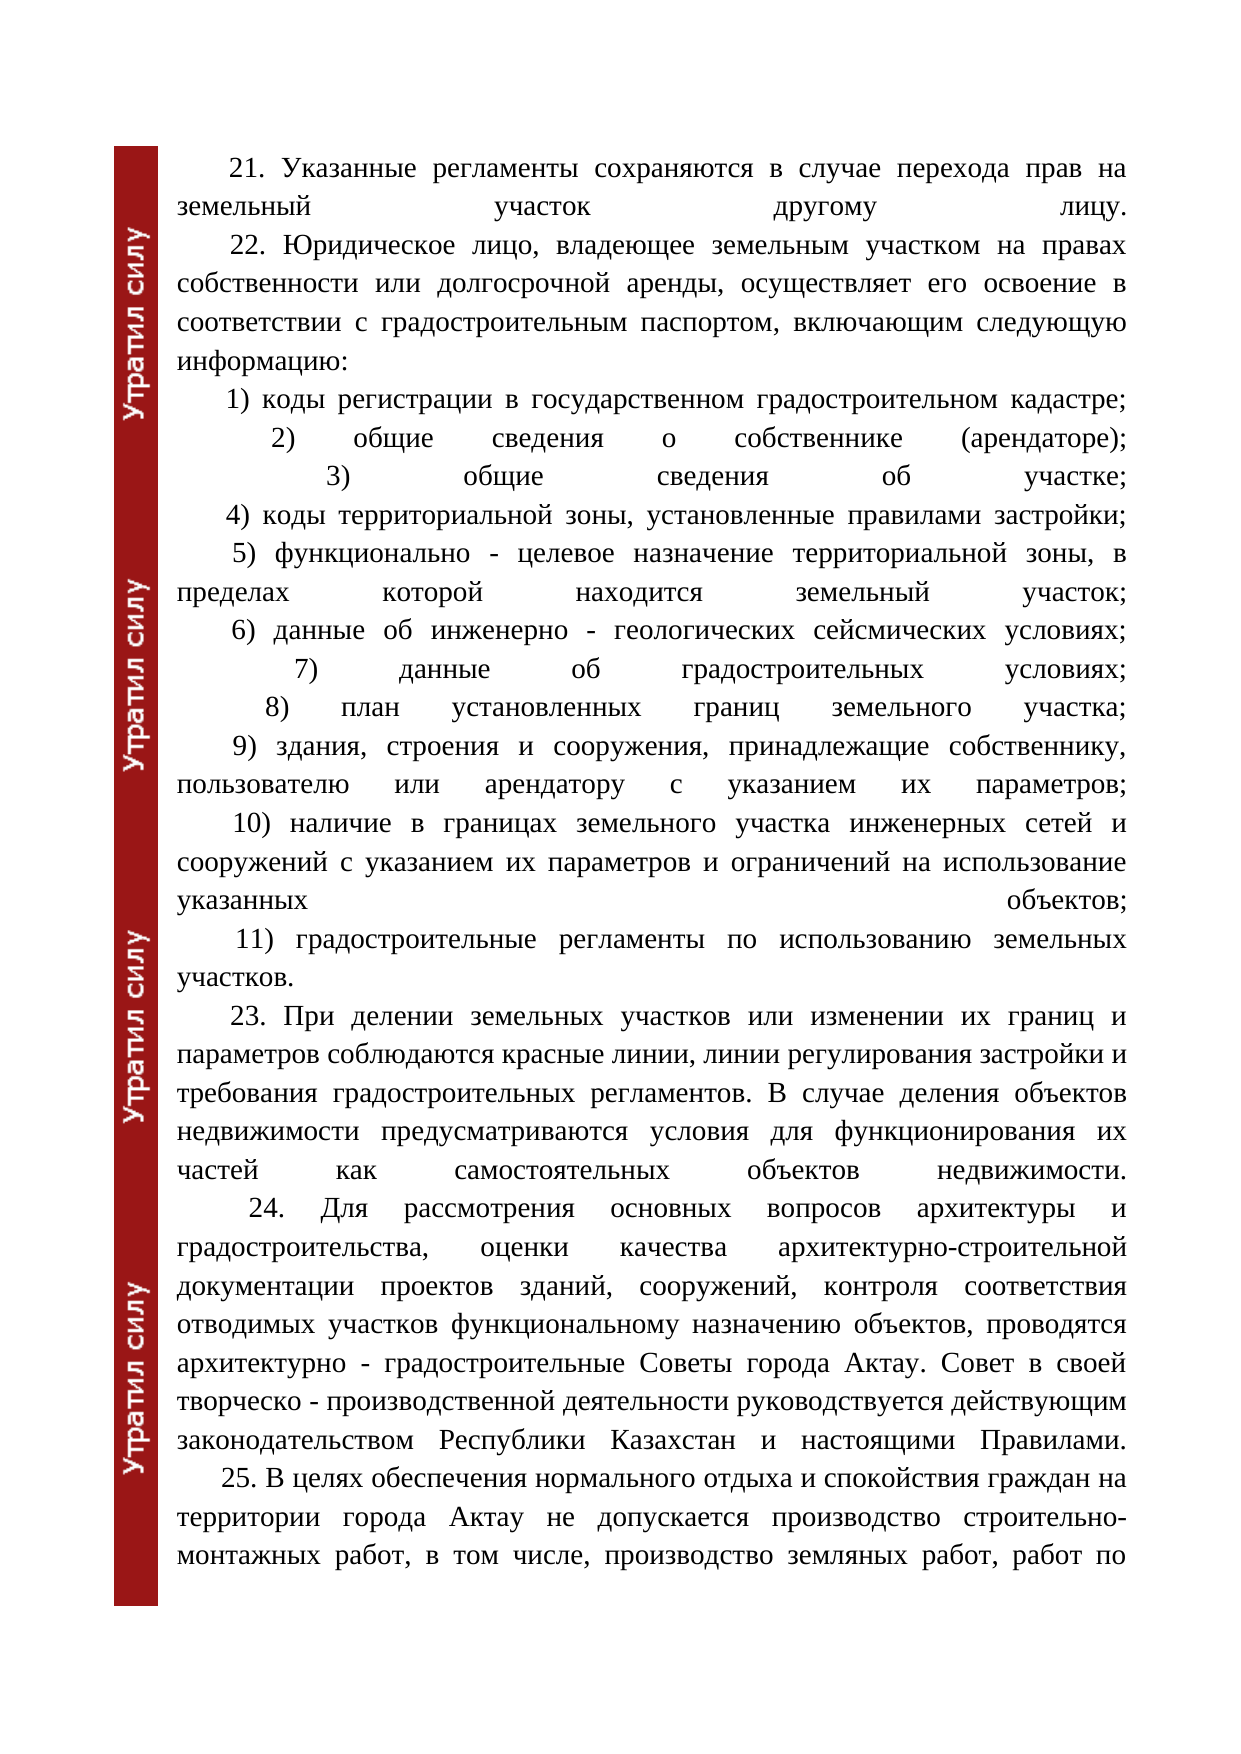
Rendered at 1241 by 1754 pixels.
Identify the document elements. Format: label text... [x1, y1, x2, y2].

picture [114, 146, 158, 150]
picture [114, 1571, 158, 1606]
